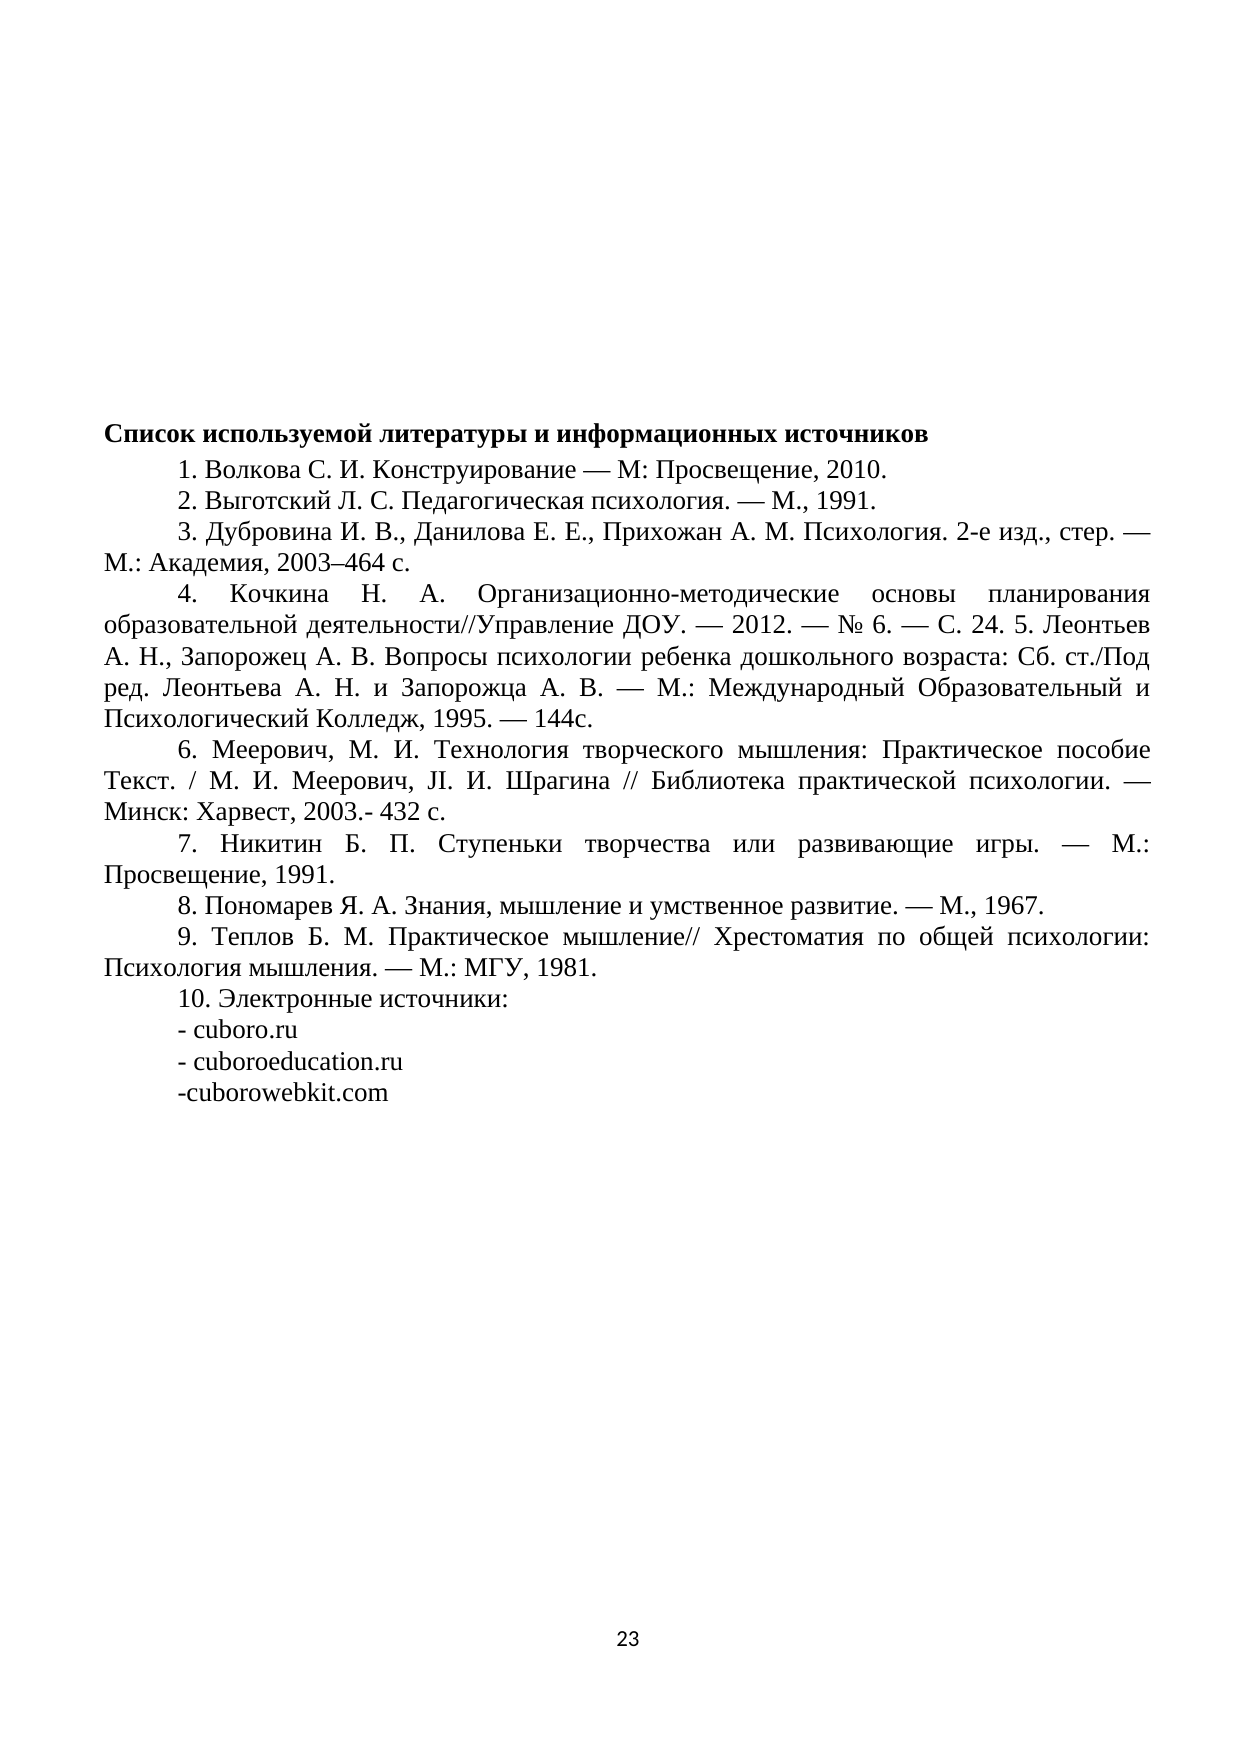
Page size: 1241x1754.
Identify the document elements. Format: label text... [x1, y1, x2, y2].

text - cuboroeducation.ru [103, 1045, 1152, 1076]
text 4. Кочкина Н. А. Организационно-методические основы планирования образовательной деятельности//Управление ДОУ. — 2012. — № 6. — С. 24. 5. Леонтьев А. Н., Запорожец А. В. Вопросы психологии ребенка дошкольного возраста: Сб. ст./Под ред. Леонтьева А. Н. и Запорожца А. В. — М.: Международный Образовательный и Психологический Колледж, 1995. — 144с. [103, 577, 1152, 733]
text -cuborowebkit.com [103, 1076, 1152, 1107]
text 3. Дубровина И. В., Данилова Е. Е., Прихожан А. М. Психология. 2-е изд., стер. — М.: Академия, 2003–464 с. [103, 515, 1152, 577]
text 6. Меерович, М. И. Технология творческого мышления: Практическое пособие Текст. / М. И. Меерович, JI. И. Шрагина // Библиотека практической психологии. — Минск: Харвест, 2003.- 432 с. [103, 733, 1152, 827]
text 10. Электронные источники: [103, 982, 1152, 1013]
text - cuboro.ru [103, 1013, 1152, 1045]
subtitle Список используемой литературы и информационных источников [103, 417, 1152, 448]
text 2. Выготский Л. С. Педагогическая психология. — М., 1991. [103, 484, 1152, 515]
text 7. Никитин Б. П. Ступеньки творчества или развивающие игры. — М.: Просвещение, 1991. [103, 827, 1152, 889]
text 8. Пономарев Я. А. Знания, мышление и умственное развитие. — М., 1967. [103, 889, 1152, 920]
text 9. Теплов Б. М. Практическое мышление// Хрестоматия по общей психологии: Психология мышления. — М.: МГУ, 1981. [103, 920, 1152, 982]
text 1. Волкова С. И. Конструирование — М: Просвещение, 2010. [103, 453, 1152, 484]
